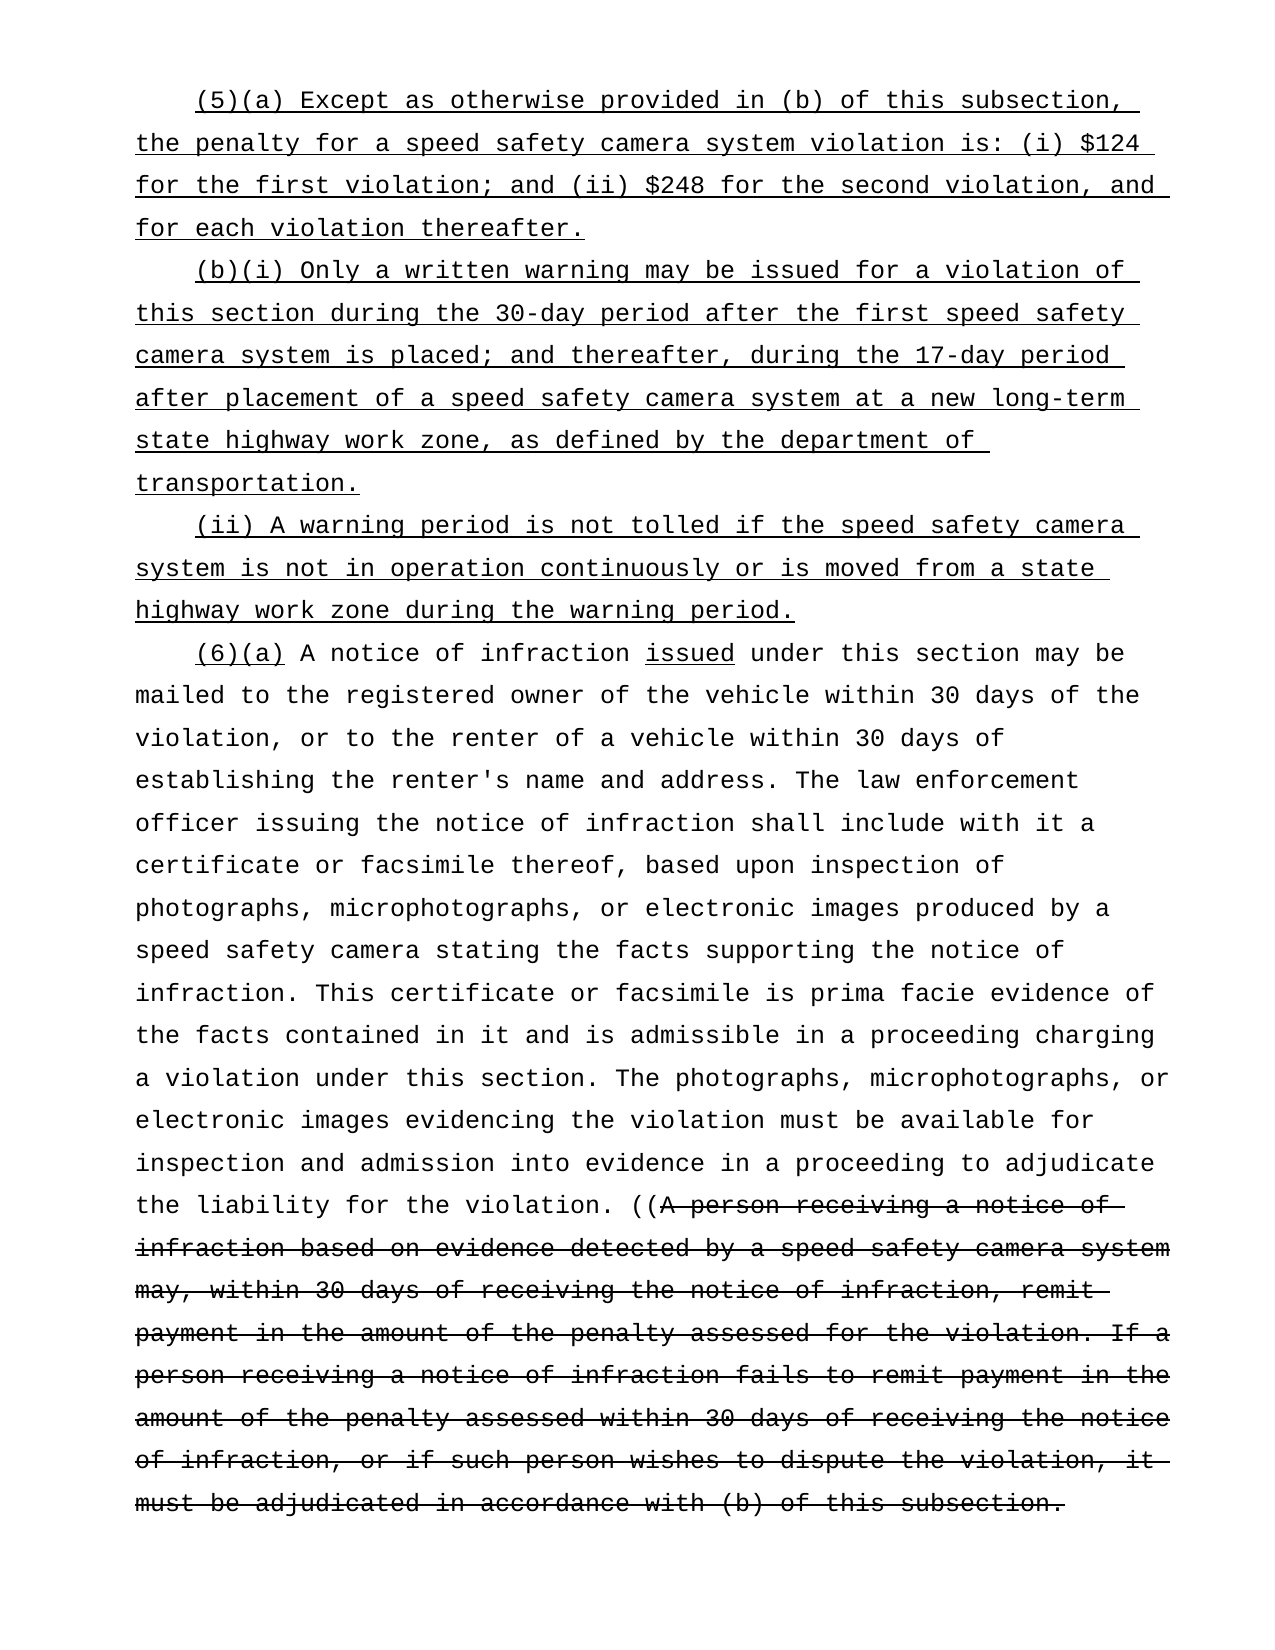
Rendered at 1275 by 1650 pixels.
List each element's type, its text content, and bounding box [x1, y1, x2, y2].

text (6)(a) A notice of infraction issued under this section may be mailed to the registered owner of the vehicle within 30 days of the violation, or to the renter of a vehicle within 30 days of establishing the renter's name and address. The law enforcement officer issuing the notice of infraction shall include with it a certificate or facsimile thereof, based upon inspection of photographs, microphotographs, or electronic images produced by a speed safety camera stating the facts supporting the notice of infraction. This certificate or facsimile is prima facie evidence of the facts contained in it and is admissible in a proceeding charging a violation under this section. The photographs, microphotographs, or electronic images evidencing the violation must be available for inspection and admission into evidence in a proceeding to adjudicate the liability for the violation. ((A person receiving a notice of infraction based on evidence detected by a speed safety camera system may, within 30 days of receiving the notice of infraction, remit payment in the amount of the penalty assessed for the violation. If a person receiving a notice of infraction fails to remit payment in the amount of the penalty assessed within 30 days of receiving the notice of infraction, or if such person wishes to dispute the violation, it must be adjudicated in accordance with (b) of this subsection. [135, 627, 1170, 1249]
text (5)(a) Except as otherwise provided in (b) of this subsection, the penalty for a speed safety camera system violation is: (i) $124 for the first violation; and (ii) $248 for the second violation, and for each violation thereafter. [135, 75, 1170, 196]
text (ii) A warning period is not tolled if the speed safety camera system is not in operation continuously or is moved from a state highway work zone during the warning period. [135, 500, 1170, 627]
text (5)(a) Except as otherwise provided in (b) of this subsection, the penalty for a speed safety camera system violation is: (i) $124 for the first violation; and (ii) $248 for the second violation, and for each violation thereafter. [135, 198, 1170, 245]
text (b)(i) Only a written warning may be issued for a violation of this section during the 30-day period after the first speed safety camera system is placed; and thereafter, during the 17-day period after placement of a speed safety camera system at a new long-term state highway work zone, as defined by the department of transportation. [135, 245, 1170, 500]
text (6)(a) A notice of infraction issued under this section may be mailed to the registered owner of the vehicle within 30 days of the violation, or to the renter of a vehicle within 30 days of establishing the renter's name and address. The law enforcement officer issuing the notice of infraction shall include with it a certificate or facsimile thereof, based upon inspection of photographs, microphotographs, or electronic images produced by a speed safety camera stating the facts supporting the notice of infraction. This certificate or facsimile is prima facie evidence of the facts contained in it and is admissible in a proceeding charging a violation under this section. The photographs, microphotographs, or electronic images evidencing the violation must be available for inspection and admission into evidence in a proceeding to adjudicate the liability for the violation. ((A person receiving a notice of infraction based on evidence detected by a speed safety camera system may, within 30 days of receiving the notice of infraction, remit payment in the amount of the penalty assessed for the violation. If a person receiving a notice of infraction fails to remit payment in the amount of the penalty assessed within 30 days of receiving the notice of infraction, or if such person wishes to dispute the violation, it must be adjudicated in accordance with (b) of this subsection. [135, 1251, 1170, 1334]
